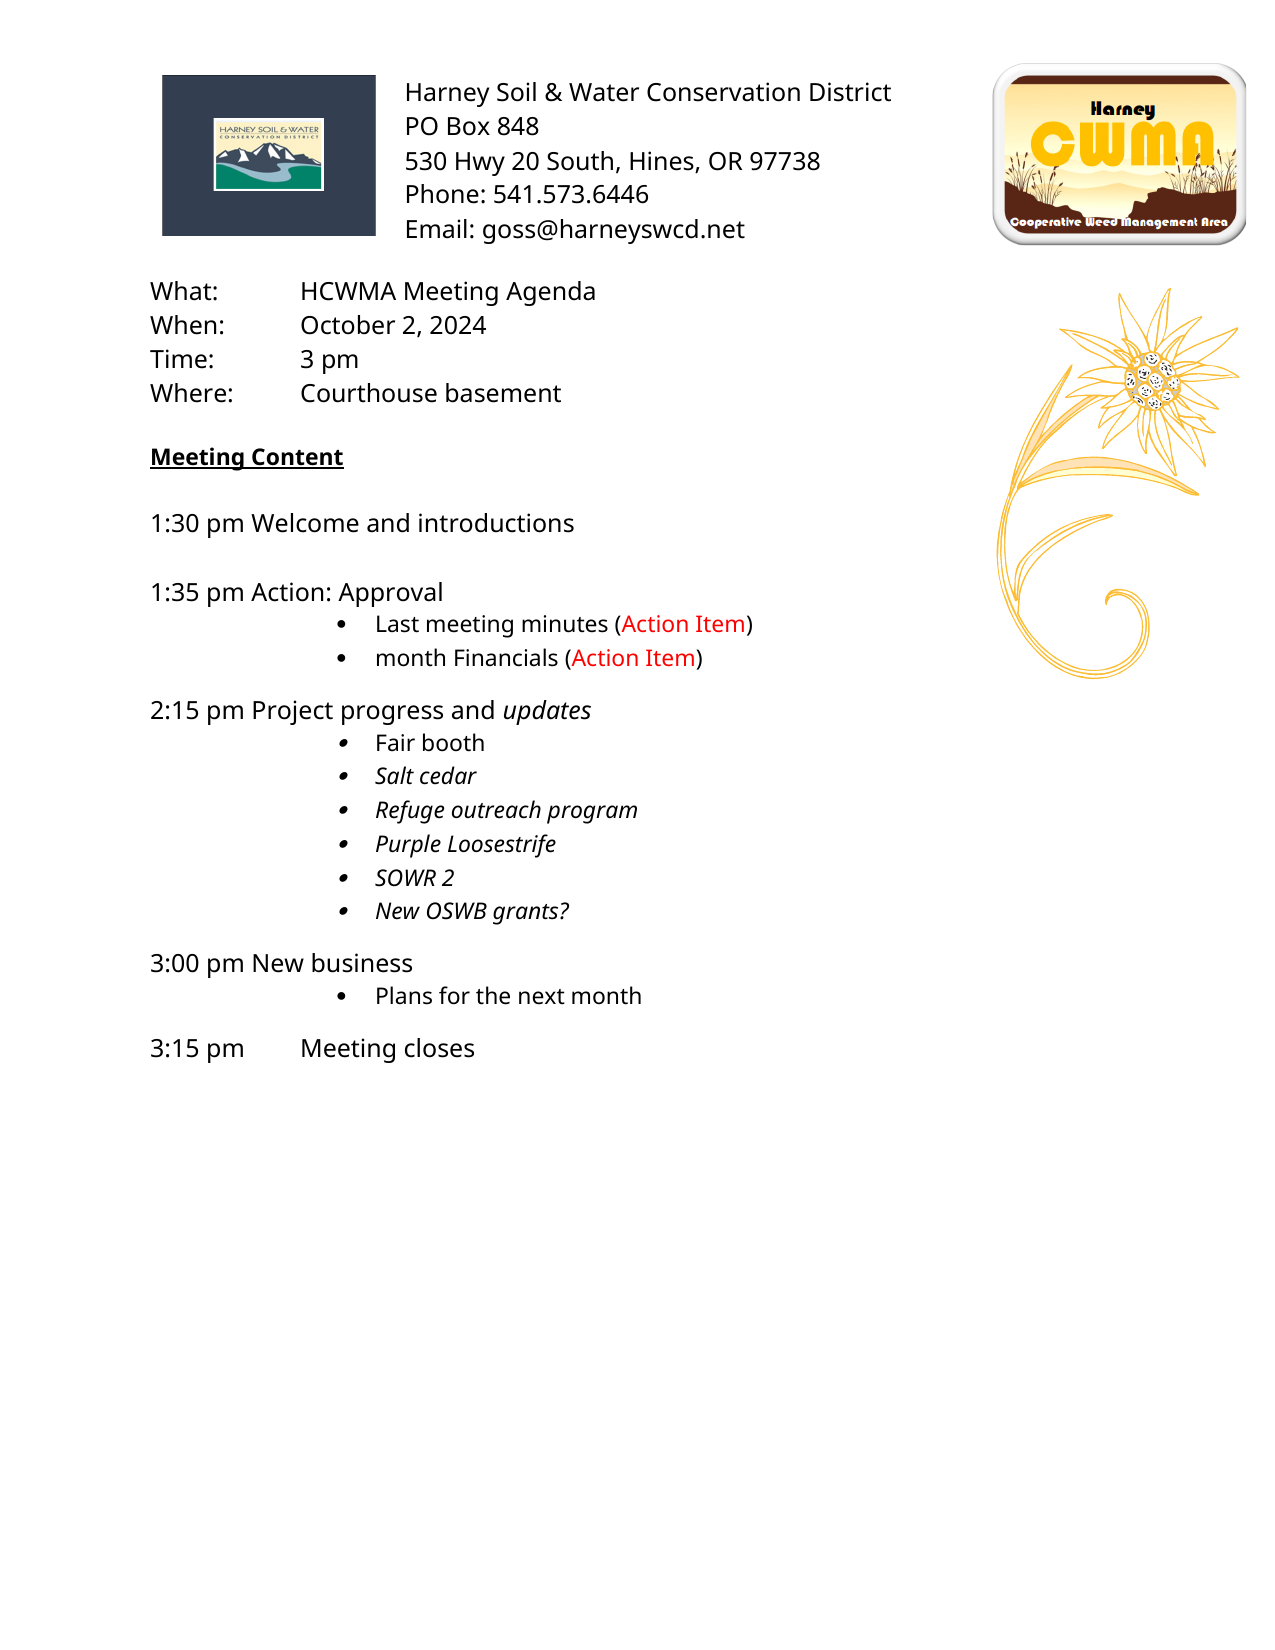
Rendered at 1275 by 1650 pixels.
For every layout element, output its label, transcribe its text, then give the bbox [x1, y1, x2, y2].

picture [161, 75, 377, 236]
list month Financials (Action Item) [337, 642, 1125, 673]
text Meeting Content [150, 441, 1125, 472]
list Refuge outreach program [337, 794, 1125, 825]
list Purple Loosestrife [337, 828, 1125, 859]
list New OSWB grants? [337, 895, 1125, 927]
text 1:35 pm Action: Approval [150, 574, 1125, 608]
text 3:15 pm Meeting closes [150, 1030, 1125, 1064]
text What: HCWMA Meeting Agenda [150, 273, 1125, 307]
list Plans for the next month [337, 980, 1125, 1011]
list Fair booth [337, 727, 1125, 758]
text Where: Courthouse basement [150, 376, 1125, 409]
picture [992, 62, 1247, 246]
text 2:15 pm Project progress and updates [150, 692, 1125, 727]
text 1:30 pm Welcome and introductions [150, 506, 1125, 540]
list Salt cedar [337, 760, 1125, 792]
text Time: 3 pm [150, 341, 1125, 376]
text When: October 2, 2024 [150, 307, 1125, 341]
text 3:00 pm New business [150, 946, 1125, 980]
list Last meeting minutes (Action Item) [337, 608, 1125, 639]
list SOWR 2 [337, 862, 1125, 893]
